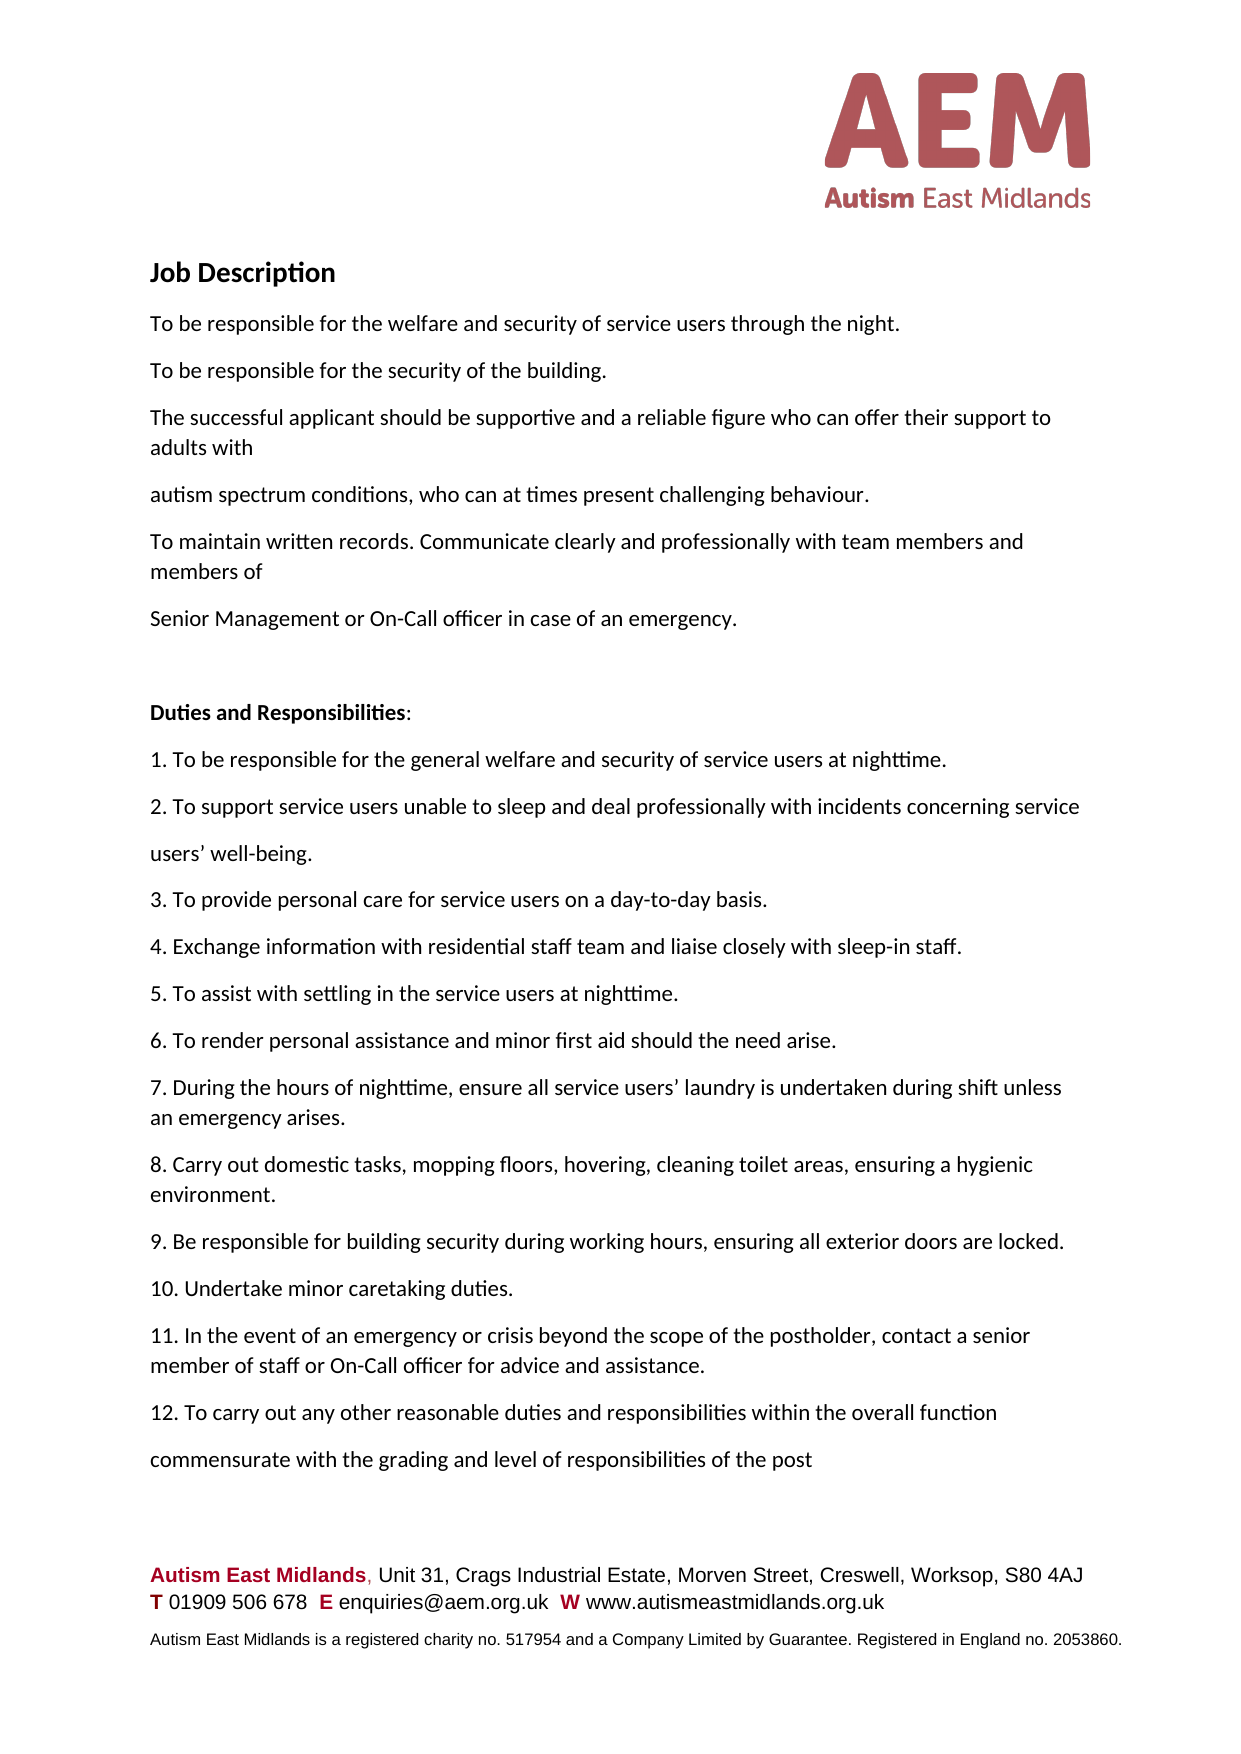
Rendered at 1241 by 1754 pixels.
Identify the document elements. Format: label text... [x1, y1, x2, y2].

text To be responsible for the security of the building. [150, 356, 1090, 384]
text 7. During the hours of nighttime, ensure all service users’ laundry is undertaken during shift unless an emergency arises. [150, 1073, 1090, 1131]
text autism spectrum conditions, who can at times present challenging behaviour. [150, 480, 1090, 508]
text 10. Undertake minor caretaking duties. [150, 1274, 1090, 1302]
text The successful applicant should be supportive and a reliable figure who can offer their support to adults with [150, 403, 1090, 462]
picture [824, 73, 1091, 208]
text 9. Be responsible for building security during working hours, ensuring all exterior doors are locked. [150, 1227, 1090, 1255]
text 11. In the event of an emergency or crisis beyond the scope of the postholder, contact a senior member of staff or On-Call officer for advice and assistance. [150, 1321, 1090, 1379]
text 5. To assist with settling in the service users at nighttime. [150, 979, 1090, 1007]
text 1. To be responsible for the general welfare and security of service users at nighttime. [150, 745, 1090, 773]
text 3. To provide personal care for service users on a day-to-day basis. [150, 886, 1090, 914]
text Job Description [150, 254, 1090, 290]
text 2. To support service users unable to sleep and deal professionally with incidents concerning service [150, 792, 1090, 820]
text users’ well-being. [150, 839, 1090, 867]
text 8. Carry out domestic tasks, mopping floors, hovering, cleaning toilet areas, ensuring a hygienic environment. [150, 1150, 1090, 1208]
text 12. To carry out any other reasonable duties and responsibilities within the overall function [150, 1398, 1090, 1426]
text 4. Exchange information with residential staff team and liaise closely with sleep-in staff. [150, 932, 1090, 961]
text 6. To render personal assistance and minor first aid should the need arise. [150, 1026, 1090, 1054]
text Duties and Responsibilities: [150, 698, 1090, 726]
text To maintain written records. Communicate clearly and professionally with team members and members of [150, 527, 1090, 586]
text To be responsible for the welfare and security of service users through the night. [150, 309, 1090, 338]
text Senior Management or On-Call officer in case of an emergency. [150, 604, 1090, 632]
text commensurate with the grading and level of responsibilities of the post [150, 1445, 1090, 1473]
